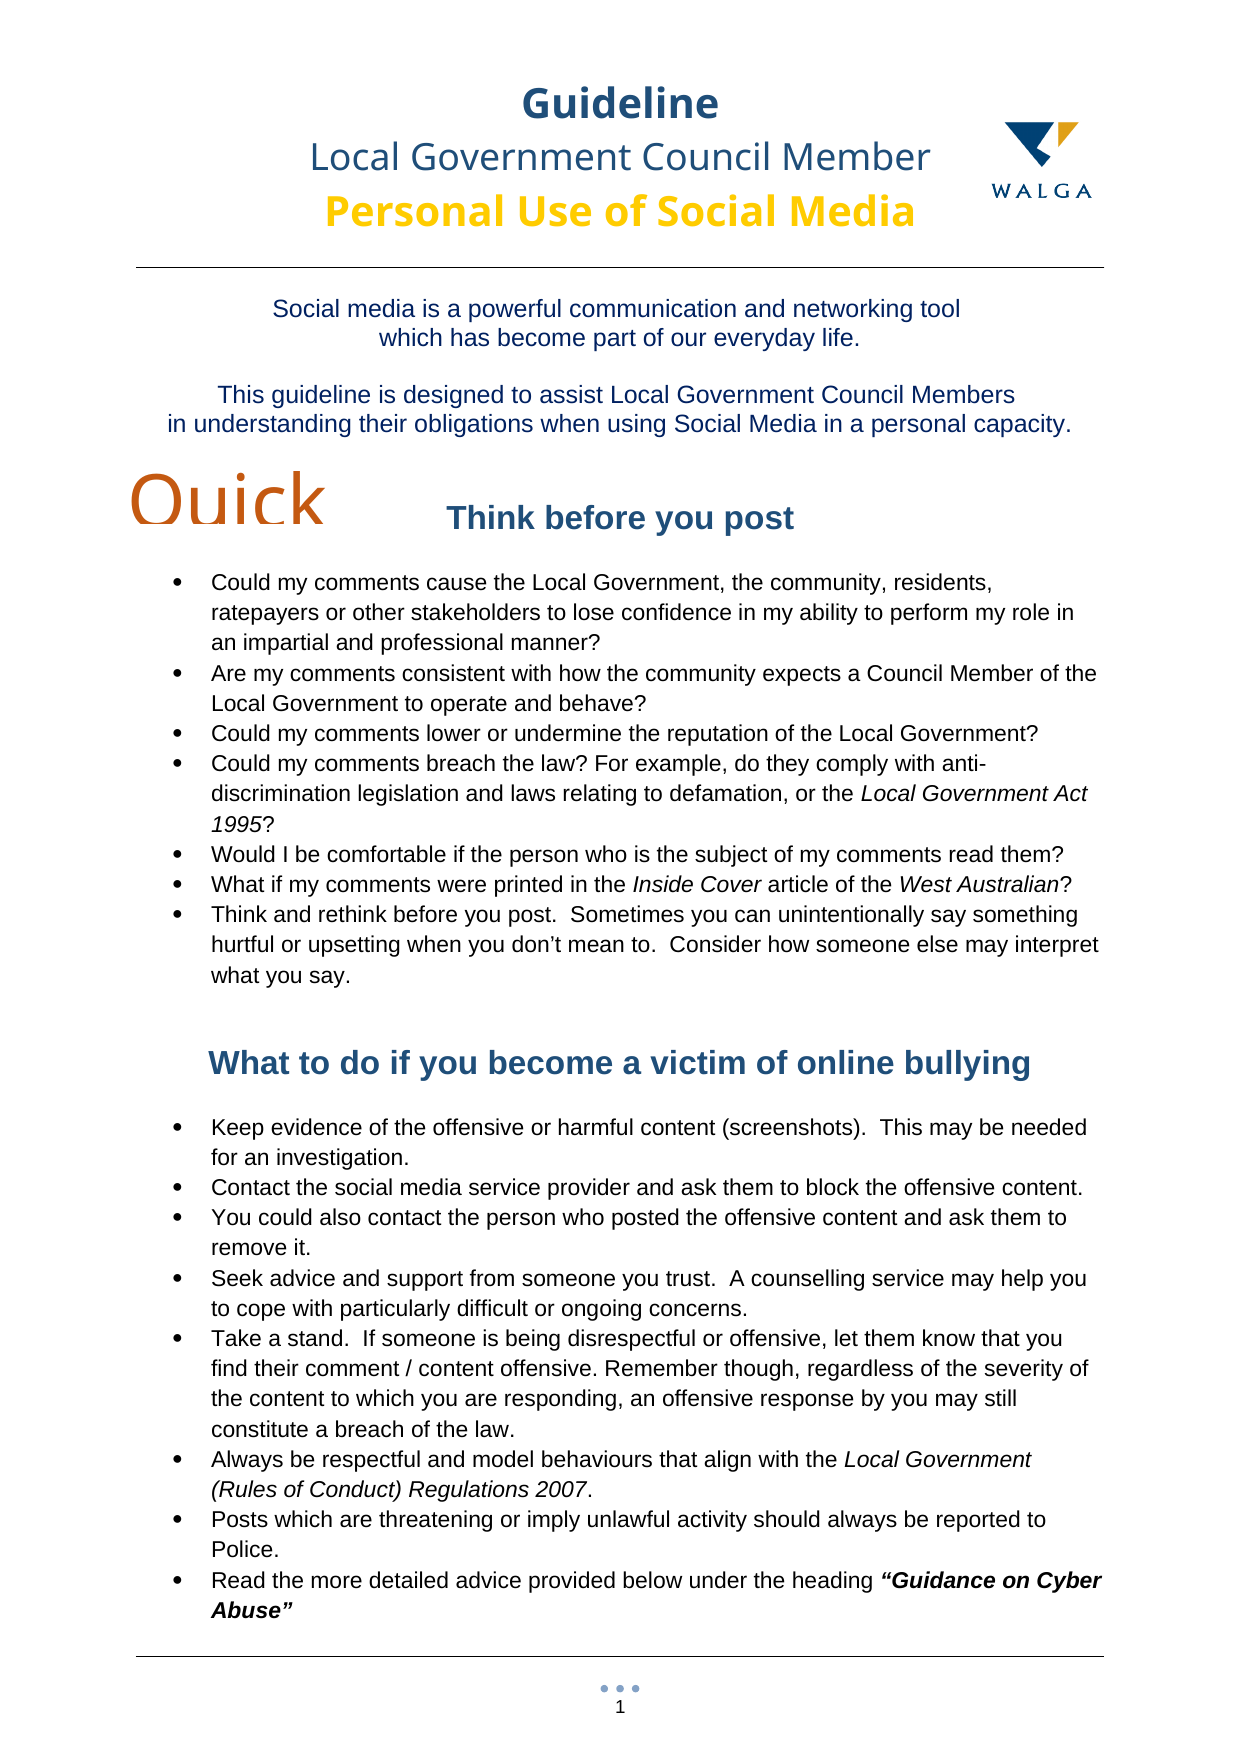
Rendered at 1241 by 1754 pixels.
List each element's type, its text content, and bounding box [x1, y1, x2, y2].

list What if my comments were printed in the Inside Cover article of the West Australian? [173, 871, 1104, 897]
list Could my comments cause the Local Government, the community, residents, ratepayers or other stakeholders to lose confidence in my ability to perform my role in an impartial and professional manner? [173, 569, 1104, 656]
list Keep evidence of the offensive or harmful content (screenshots). This may be needed for an investigation. [173, 1113, 1104, 1170]
list Take a stand. If someone is being disrespectful or offensive, let them know that you find their comment / content offensive. Remember though, regardless of the severity of the content to which you are responding, an offensive response by you may still constitute a breach of the law. [173, 1325, 1104, 1442]
list Always be respectful and model behaviours that align with the Local Government (Rules of Conduct) Regulations 2007. [173, 1446, 1104, 1502]
text This guideline is designed to assist Local Government Council Members in understanding their obligations when using Social Media in a personal capacity. [136, 381, 1104, 438]
text Social media is a powerful communication and networking tool which has become part of our everyday life. [136, 294, 1104, 352]
list Read the more detailed advice provided below under the heading “Guidance on Cyber Abuse” [173, 1567, 1104, 1623]
list Are my comments consistent with how the community expects a Council Member of the Local Government to operate and behave? [173, 659, 1104, 716]
text Think before you post [136, 498, 1104, 537]
list Could my comments breach the law? For example, do they comply with anti-discrimination legislation and laws relating to defamation, or the Local Government Act 1995? [173, 750, 1104, 837]
picture [991, 121, 1092, 198]
list Posts which are threatening or imply unlawful activity should always be reported to Police. [173, 1506, 1104, 1563]
list Seek advice and support from someone you trust. A counselling service may help you to cope with particularly difficult or ongoing concerns. [173, 1264, 1104, 1321]
list Could my comments lower or undermine the reputation of the Local Government? [173, 720, 1104, 746]
list Would I be comfortable if the person who is the subject of my comments read them? [173, 841, 1104, 867]
list You could also contact the person who posted the offensive content and ask them to remove it. [173, 1204, 1104, 1261]
list Think and rethink before you post. Sometimes you can unintentionally say something hurtful or upsetting when you don’t mean to. Consider how someone else may interpret what you say. [173, 901, 1104, 988]
text What to do if you become a victim of online bullying [136, 1043, 1104, 1081]
list Contact the social media service provider and ask them to block the offensive content. [173, 1174, 1104, 1200]
